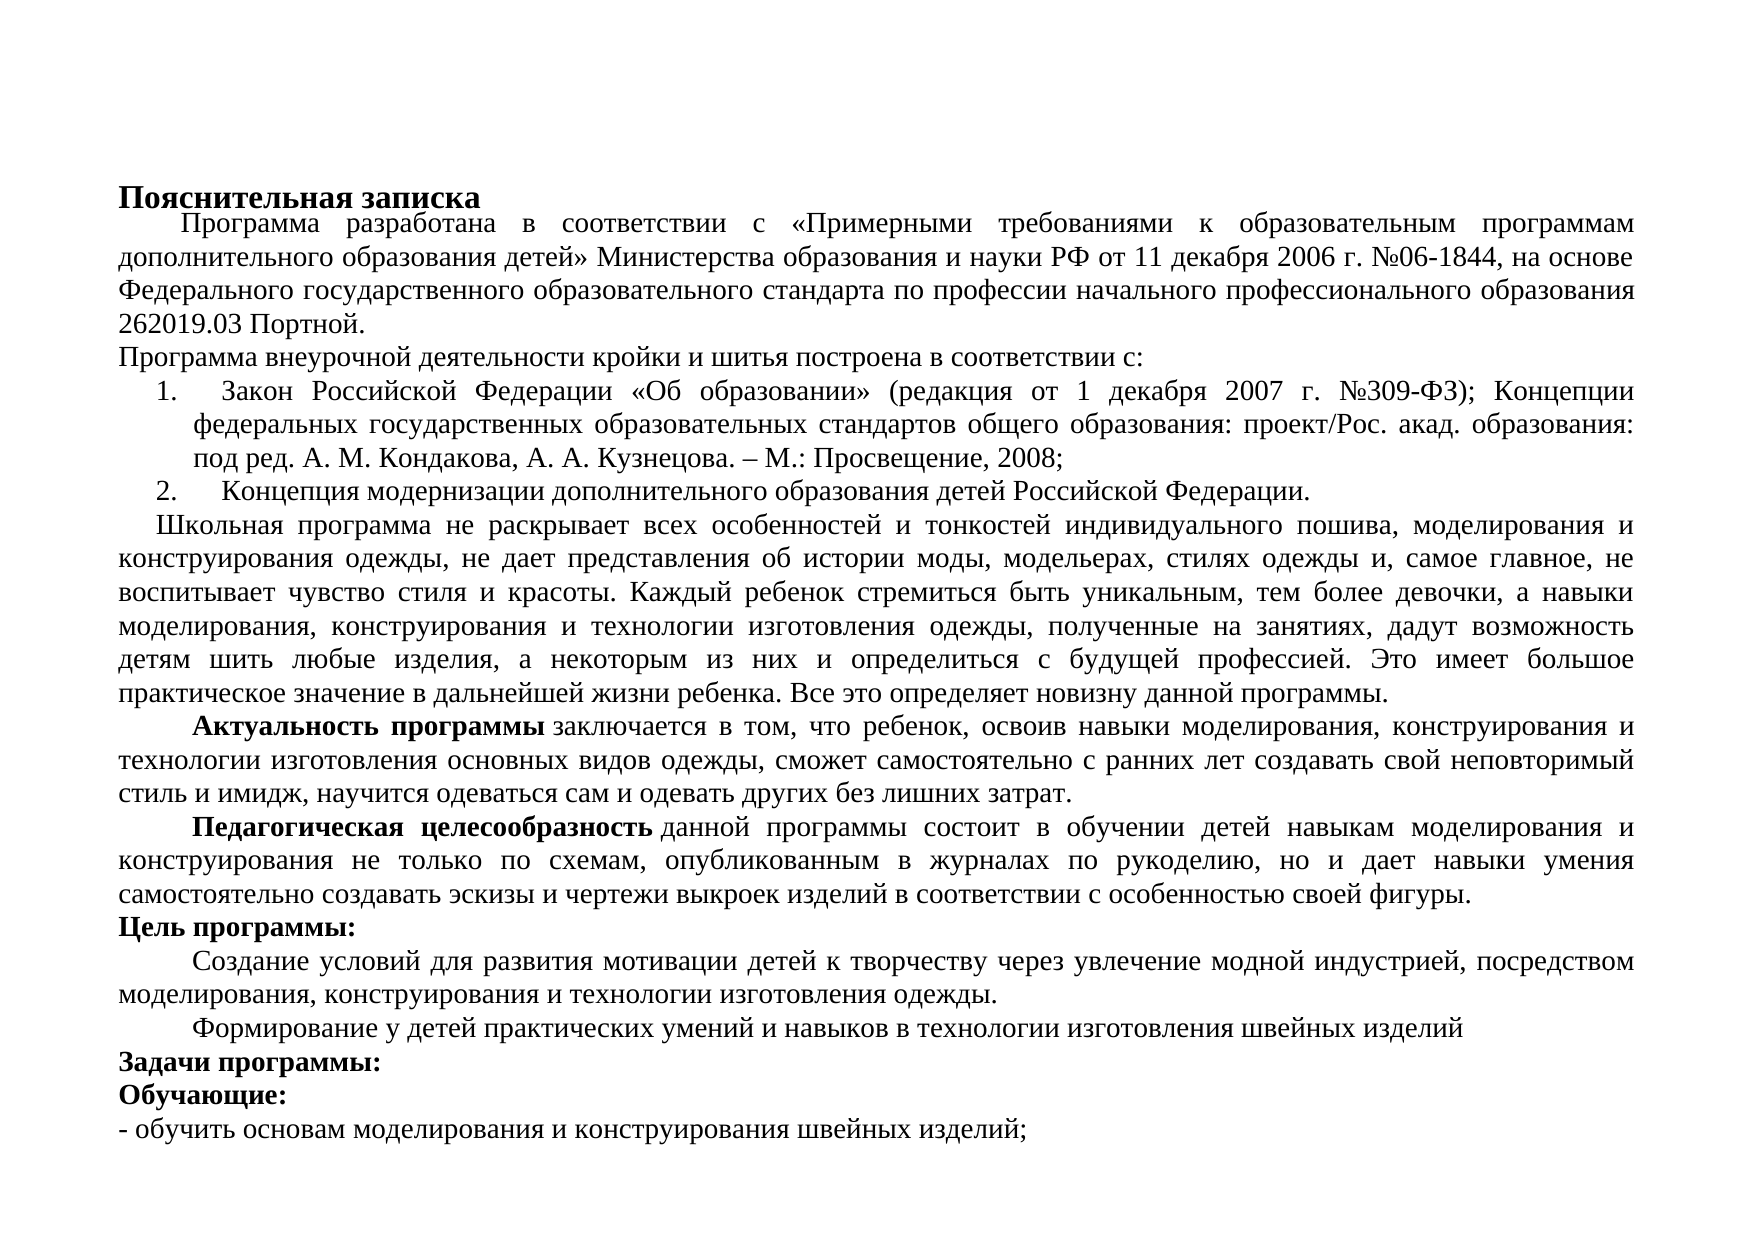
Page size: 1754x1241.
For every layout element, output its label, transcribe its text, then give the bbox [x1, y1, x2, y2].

text Обучающие: [118, 1077, 1636, 1111]
text Школьная программа не раскрывает всех особенностей и тонкостей индивидуального пошива, моделирования и конструирования одежды, не дает представления об истории моды, модельерах, стилях одежды и, самое главное, не воспитывает чувство стиля и красоты. Каждый ребенок стремиться быть уникальным, тем более девочки, а навыки моделирования, конструирования и технологии изготовления одежды, полученные на занятиях, дадут возможность детям шить любые изделия, а некоторым из них и определиться с будущей профессией. Это имеет большое практическое значение в дальнейшей жизни ребенка. Все это определяет новизну данной программы. [118, 507, 1636, 708]
text - обучить основам моделирования и конструирования швейных изделий; [118, 1111, 1636, 1144]
text Актуальность программы заключается в том, что ребенок, освоив навыки моделирования, конструирования и технологии изготовления основных видов одежды, сможет самостоятельно с ранних лет создавать свой неповторимый стиль и имидж, научится одеваться сам и одевать других без лишних затрат. [118, 708, 1636, 809]
text Пояснительная записка [118, 177, 1636, 205]
text Цель программы: [118, 909, 1636, 943]
text Программа внеурочной деятельности кройки и шитья построена в соответствии с: [118, 339, 1636, 373]
text Создание условий для развития мотивации детей к творчеству через увлечение модной индустрией, посредством моделирования, конструирования и технологии изготовления одежды. [118, 943, 1636, 1010]
text Задачи программы: [118, 1044, 1636, 1077]
text 1. Закон Российской Федерации «Об образовании» (редакция от 1 декабря 2007 г. №309-ФЗ); Концепции федеральных государственных образовательных стандартов общего образования: проект/Рос. акад. образования: под ред. А. М. Кондакова, А. А. Кузнецова. – М.: Просвещение, 2008; [156, 373, 1636, 473]
text Программа разработана в соответствии с «Примерными требованиями к образовательным программам дополнительного образования детей» Министерства образования и науки РФ от 11 декабря 2006 г. №06-1844, на основе Федерального государственного образовательного стандарта по профессии начального профессионального образования 262019.03 Портной. [118, 205, 1636, 339]
text Формирование у детей практических умений и навыков в технологии изготовления швейных изделий [118, 1010, 1636, 1044]
text Педагогическая целесообразность данной программы состоит в обучении детей навыкам моделирования и конструирования не только по схемам, опубликованным в журналах по рукоделию, но и дает навыки умения самостоятельно создавать эскизы и чертежи выкроек изделий в соответствии с особенностью своей фигуры. [118, 809, 1636, 909]
text 2. Концепция модернизации дополнительного образования детей Российской Федерации. [156, 473, 1636, 507]
